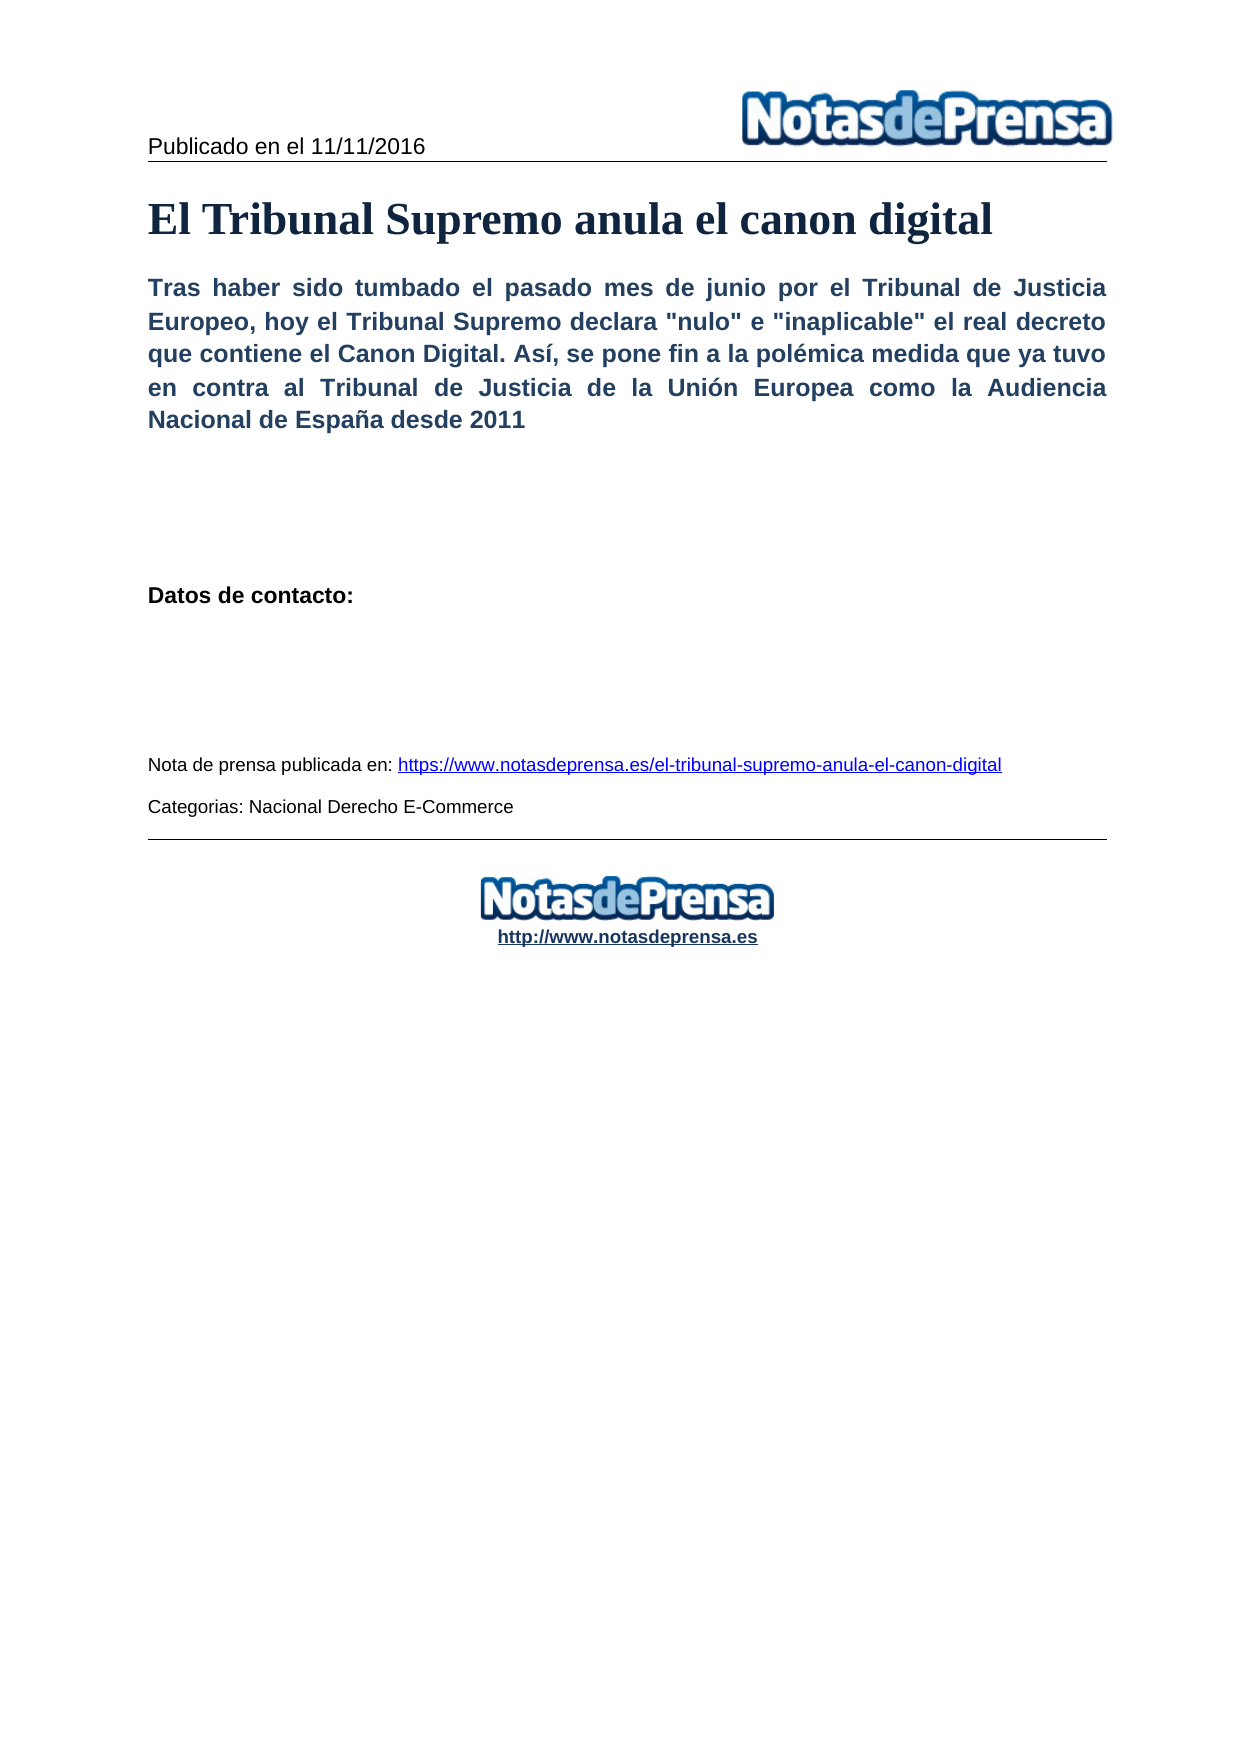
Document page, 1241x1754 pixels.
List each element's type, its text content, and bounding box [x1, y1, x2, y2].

text Datos de contacto: [148, 582, 1107, 608]
text Publicado en el 11/11/2016 [148, 133, 1107, 161]
picture [480, 876, 775, 922]
subtitle El Tribunal Supremo anula el canon digital [148, 192, 1107, 244]
subtitle Tras haber sido tumbado el pasado mes de junio por el Tribunal de Justicia Europeo, hoy el Tribunal Supremo declara "nulo" e "inaplicable" el real decreto que contiene el Canon Digital. Así, se pone fin a la polémica medida que ya tuvo en contra al Tribunal de Justicia de la Unión Europea como la Audiencia Nacional de España desde 2011 [148, 273, 1107, 434]
text Nota de prensa publicada en: https://www.notasdeprensa.es/el-tribunal-supremo-anula-el-canon-digital [148, 754, 1107, 775]
text http://www.notasdeprensa.es [148, 926, 1107, 947]
picture [742, 90, 1113, 148]
text Categorias: Nacional Derecho E-Commerce [148, 796, 1107, 818]
